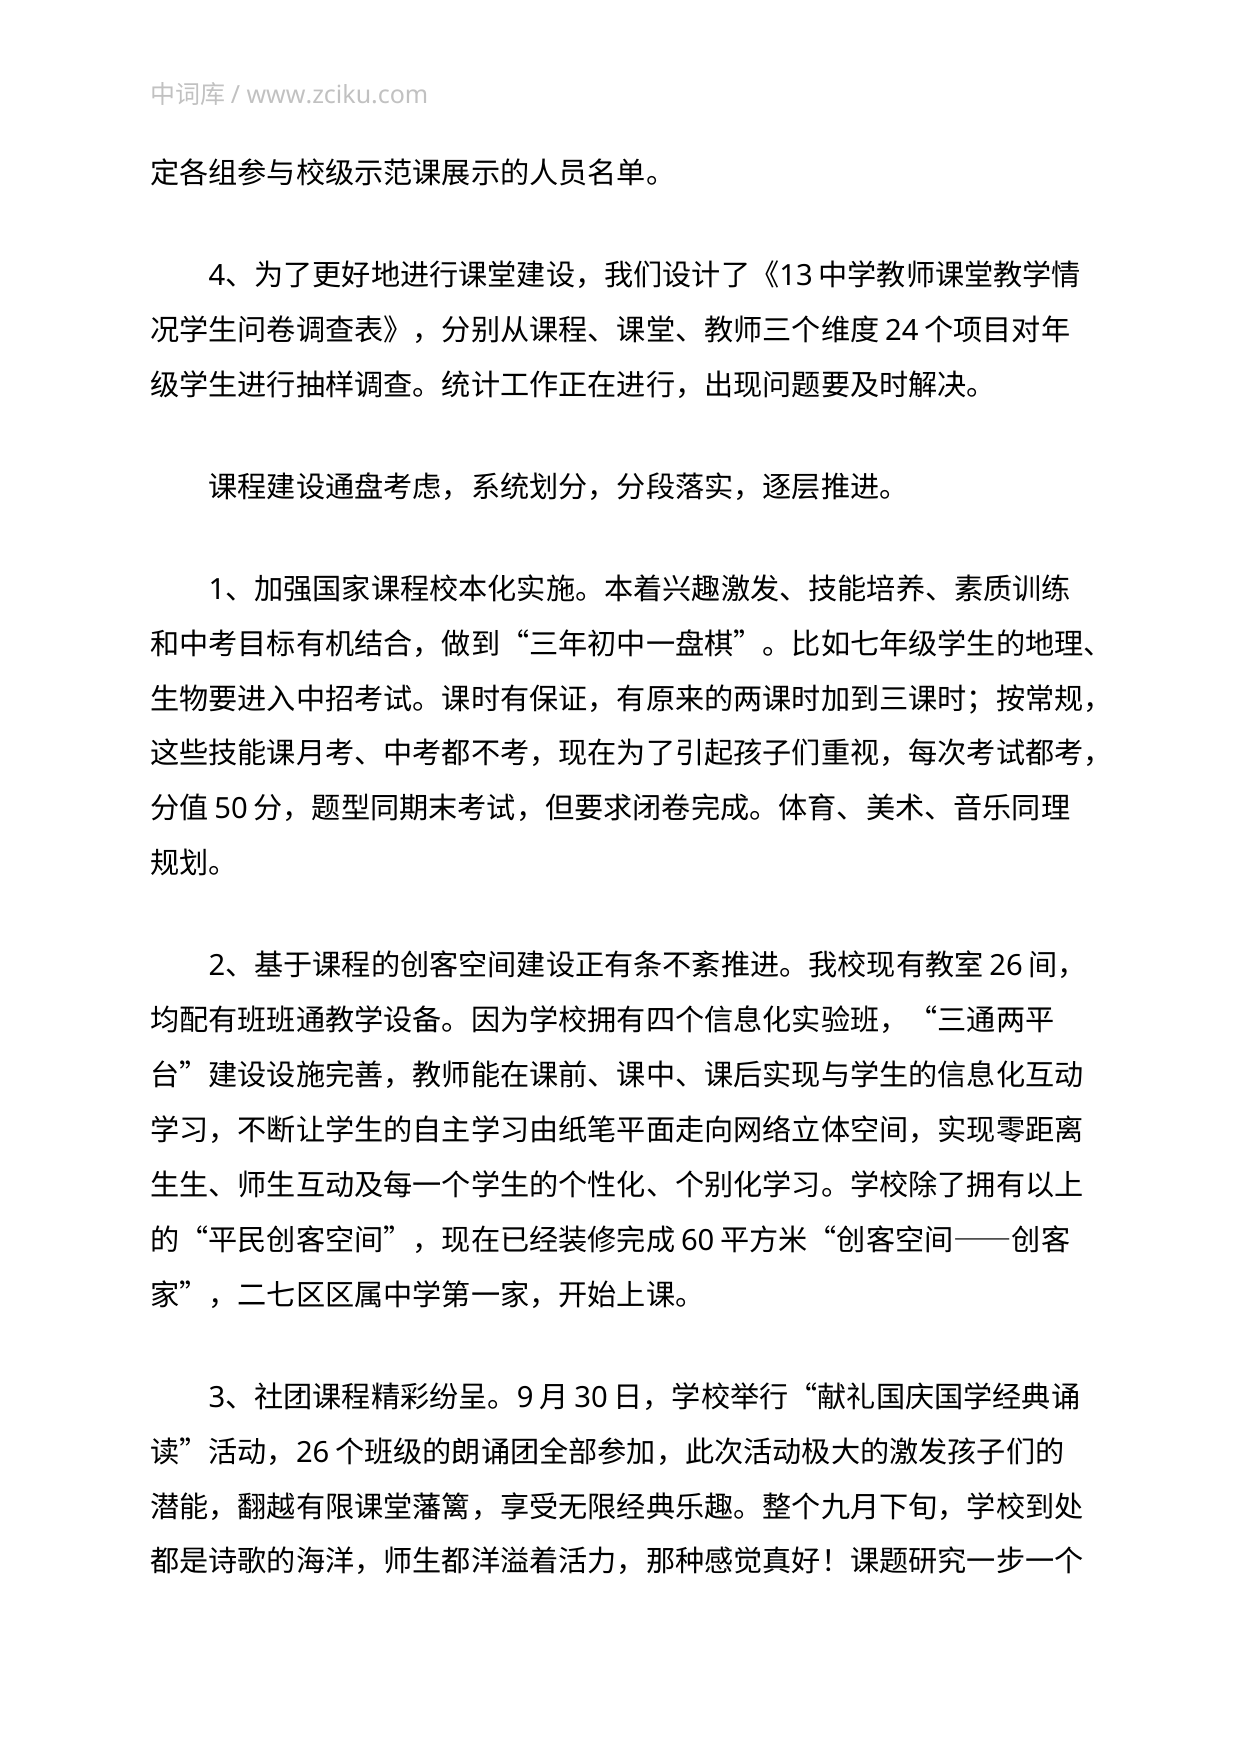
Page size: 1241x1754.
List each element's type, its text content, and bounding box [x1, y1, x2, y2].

text 课程建设通盘考虑，系统划分，分段落实，逐层推进。 [150, 463, 1090, 506]
text 2、基于课程的创客空间建设正有条不紊推进。我校现有教室26间，均配有班班通教学设备。因为学校拥有四个信息化实验班，“三通两平台”建设设施完善，教师能在课前、课中、课后实现与学生的信息化互动学习，不断让学生的自主学习由纸笔平面走向网络立体空间，实现零距离生生、师生互动及每一个学生的个性化、个别化学习。学校除了拥有以上的“平民创客空间”，现在已经装修完成60平方米“创客空间——创客家”，二七区区属中学第一家，开始上课。 [150, 942, 1090, 1314]
text 4、为了更好地进行课堂建设，我们设计了《13中学教师课堂教学情况学生问卷调查表》，分别从课程、课堂、教师三个维度24个项目对年级学生进行抽样调查。统计工作正在进行，出现问题要及时解决。 [150, 252, 1090, 404]
text 1、加强国家课程校本化实施。本着兴趣激发、技能培养、素质训练和中考目标有机结合，做到“三年初中一盘棋”。比如七年级学生的地理、生物要进入中招考试。课时有保证，有原来的两课时加到三课时；按常规，这些技能课月考、中考都不考，现在为了引起孩子们重视，每次考试都考，分值50分，题型同期末考试，但要求闭卷完成。体育、美术、音乐同理规划。 [150, 565, 1090, 882]
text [150, 150, 1090, 192]
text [150, 1373, 1090, 1580]
